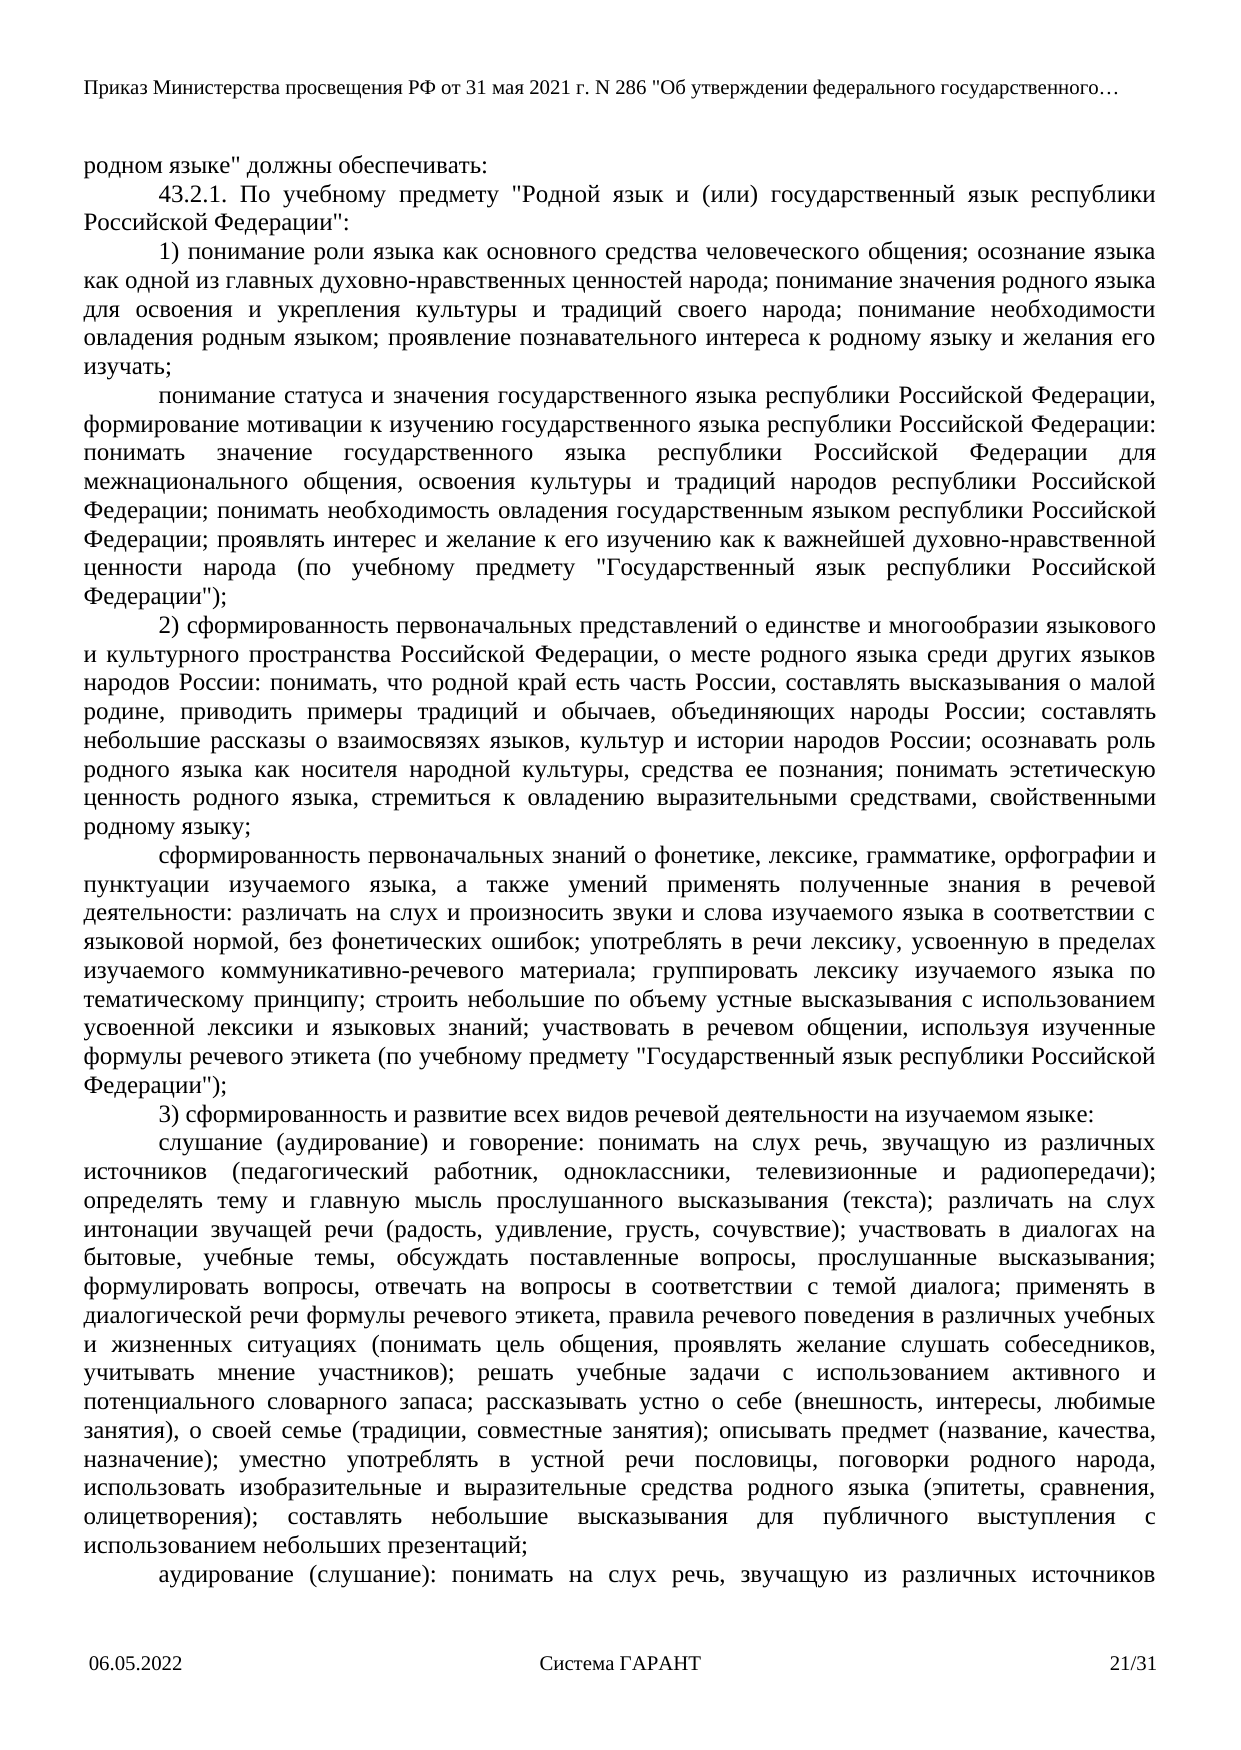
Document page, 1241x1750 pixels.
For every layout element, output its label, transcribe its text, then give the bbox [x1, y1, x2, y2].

text 1) понимание роли языка как основного средства человеческого общения; осознание языка как одной из главных духовно-нравственных ценностей народа; понимание значения родного языка для освоения и укрепления культуры и традиций своего народа; понимание необходимости овладения родным языком; проявление познавательного интереса к родному языку и желания его изучать; [83, 236, 1157, 380]
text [83, 1559, 1157, 1587]
text понимание статуса и значения государственного языка республики Российской Федерации, формирование мотивации к изучению государственного языка республики Российской Федерации: понимать значение государственного языка республики Российской Федерации для межнационального общения, освоения культуры и традиций народов республики Российской Федерации; понимать необходимость овладения государственным языком республики Российской Федерации; проявлять интерес и желание к его изучению как к важнейшей духовно-нравственной ценности народа (по учебному предмету "Государственный язык республики Российской Федерации"); [83, 380, 1157, 610]
text слушание (аудирование) и говорение: понимать на слух речь, звучащую из различных источников (педагогический работник, одноклассники, телевизионные и радиопередачи); определять тему и главную мысль прослушанного высказывания (текста); различать на слух интонации звучащей речи (радость, удивление, грусть, сочувствие); участвовать в диалогах на бытовые, учебные темы, обсуждать поставленные вопросы, прослушанные высказывания; формулировать вопросы, отвечать на вопросы в соответствии с темой диалога; применять в диалогической речи формулы речевого этикета, правила речевого поведения в различных учебных и жизненных ситуациях (понимать цель общения, проявлять желание слушать собеседников, учитывать мнение участников); решать учебные задачи с использованием активного и потенциального словарного запаса; рассказывать устно о себе (внешность, интересы, любимые занятия), о своей семье (традиции, совместные занятия); описывать предмет (название, качества, назначение); уместно употреблять в устной речи пословицы, поговорки родного народа, использовать изобразительные и выразительные средства родного языка (эпитеты, сравнения, олицетворения); составлять небольшие высказывания для публичного выступления с использованием небольших презентаций; [83, 1127, 1157, 1559]
text 43.2.1. По учебному предмету "Родной язык и (или) государственный язык республики Российской Федерации": [83, 179, 1157, 236]
text 3) сформированность и развитие всех видов речевой деятельности на изучаемом языке: [83, 1099, 1157, 1127]
text 2) сформированность первоначальных представлений о единстве и многообразии языкового и культурного пространства Российской Федерации, о месте родного языка среди других языков народов России: понимать, что родной край есть часть России, составлять высказывания о малой родине, приводить примеры традиций и обычаев, объединяющих народы России; составлять небольшие рассказы о взаимосвязях языков, культур и истории народов России; осознавать роль родного языка как носителя народной культуры, средства ее познания; понимать эстетическую ценность родного языка, стремиться к овладению выразительными средствами, свойственными родному языку; [83, 610, 1157, 840]
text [83, 150, 1157, 179]
text сформированность первоначальных знаний о фонетике, лексике, грамматике, орфографии и пунктуации изучаемого языка, а также умений применять полученные знания в речевой деятельности: различать на слух и произносить звуки и слова изучаемого языка в соответствии с языковой нормой, без фонетических ошибок; употреблять в речи лексику, усвоенную в пределах изучаемого коммуникативно-речевого материала; группировать лексику изучаемого языка по тематическому принципу; строить небольшие по объему устные высказывания с использованием усвоенной лексики и языковых знаний; участвовать в речевом общении, используя изученные формулы речевого этикета (по учебному предмету "Государственный язык республики Российской Федерации"); [83, 840, 1157, 1099]
